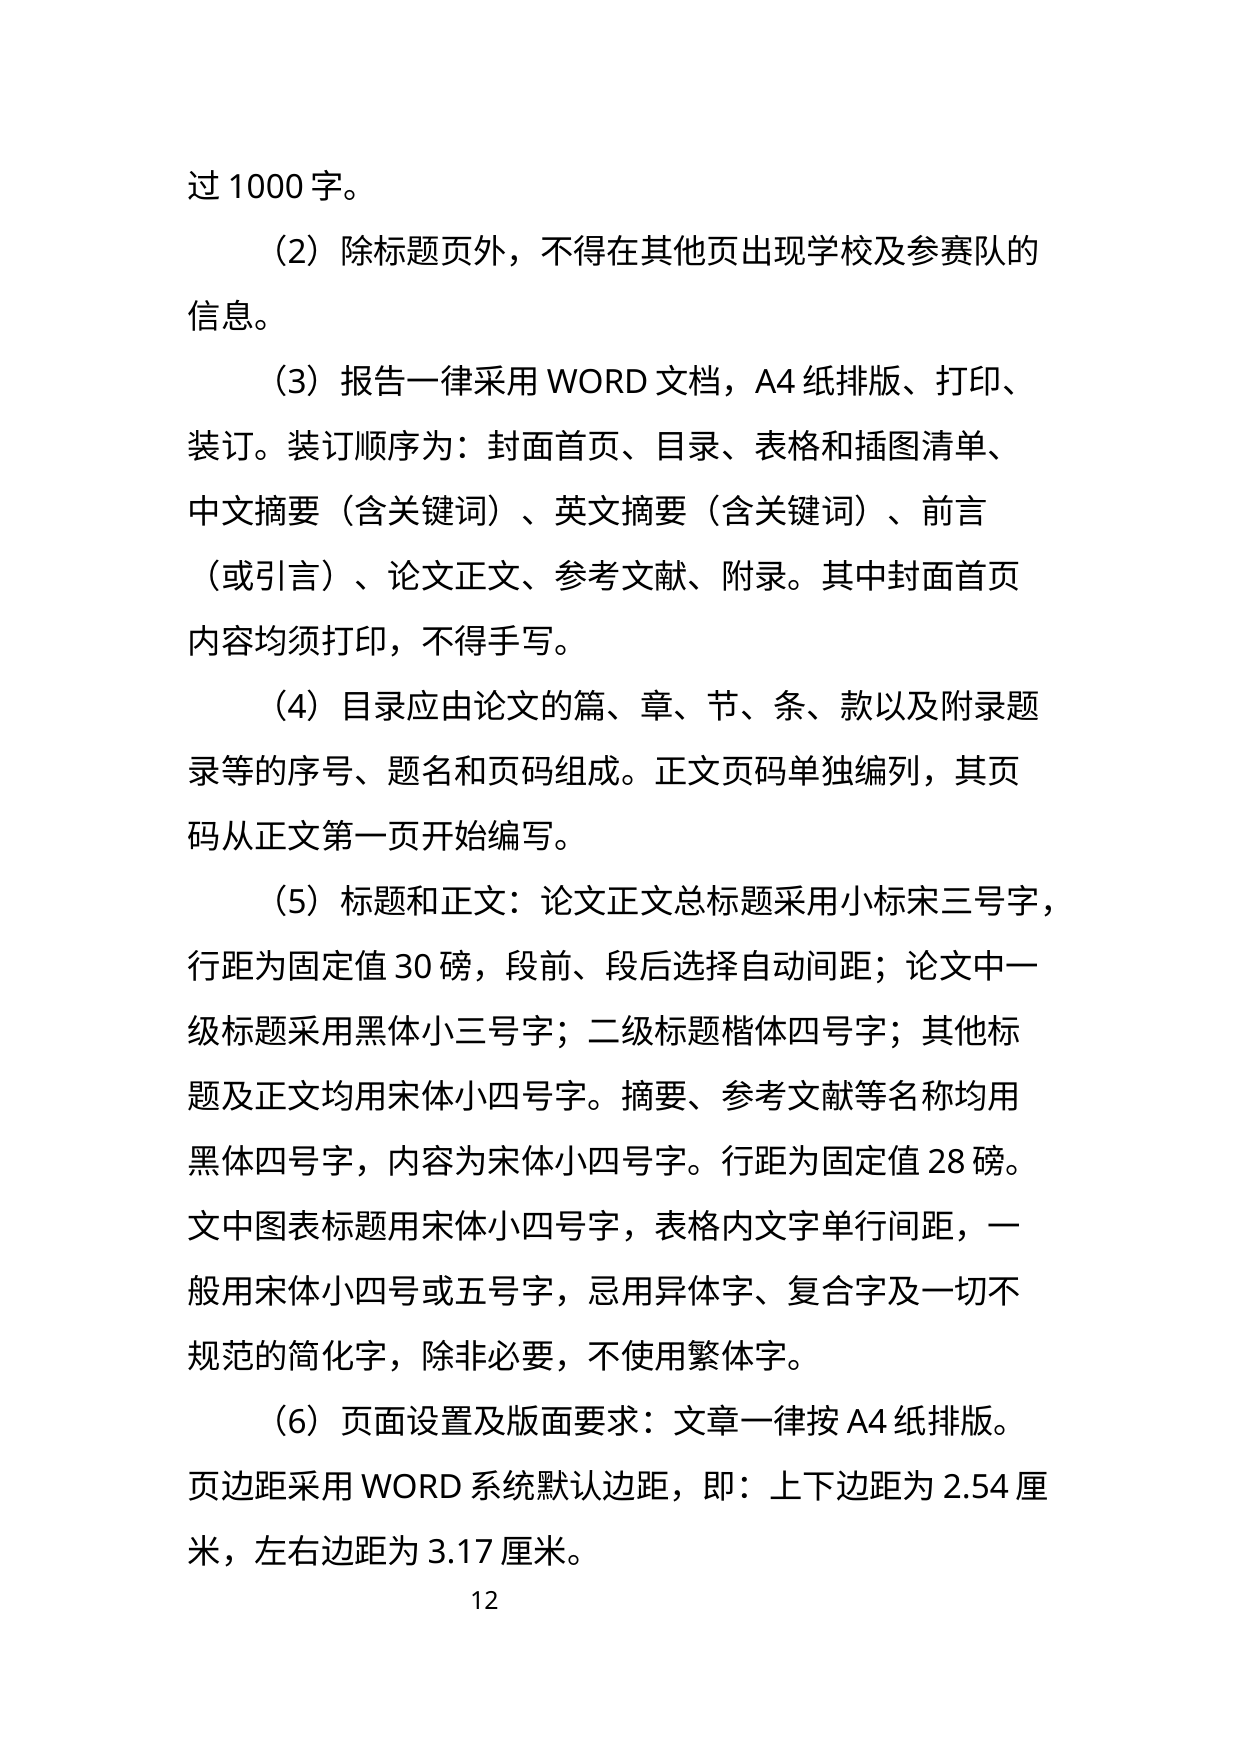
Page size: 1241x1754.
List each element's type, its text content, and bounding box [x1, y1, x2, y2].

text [187, 151, 1053, 216]
text （3）报告一律采用WORD文档，A4纸排版、打印、装订。装订顺序为：封面首页、目录、表格和插图清单、中文摘要（含关键词）、英文摘要（含关键词）、前言（或引言）、论文正文、参考文献、附录。其中封面首页内容均须打印，不得手写。 [187, 346, 1053, 671]
text （6）页面设置及版面要求：文章一律按A4纸排版。页边距采用WORD系统默认边距，即：上下边距为2.54厘米，左右边距为3.17厘米。 [187, 1386, 1053, 1581]
text （5）标题和正文：论文正文总标题采用小标宋三号字，行距为固定值30磅，段前、段后选择自动间距；论文中一级标题采用黑体小三号字；二级标题楷体四号字；其他标题及正文均用宋体小四号字。摘要、参考文献等名称均用黑体四号字，内容为宋体小四号字。行距为固定值28磅。文中图表标题用宋体小四号字，表格内文字单行间距，一般用宋体小四号或五号字，忌用异体字、复合字及一切不规范的简化字，除非必要，不使用繁体字。 [187, 866, 1053, 1386]
text （2）除标题页外，不得在其他页出现学校及参赛队的信息。 [187, 216, 1053, 346]
text （4）目录应由论文的篇、章、节、条、款以及附录题录等的序号、题名和页码组成。正文页码单独编列，其页码从正文第一页开始编写。 [187, 671, 1053, 866]
